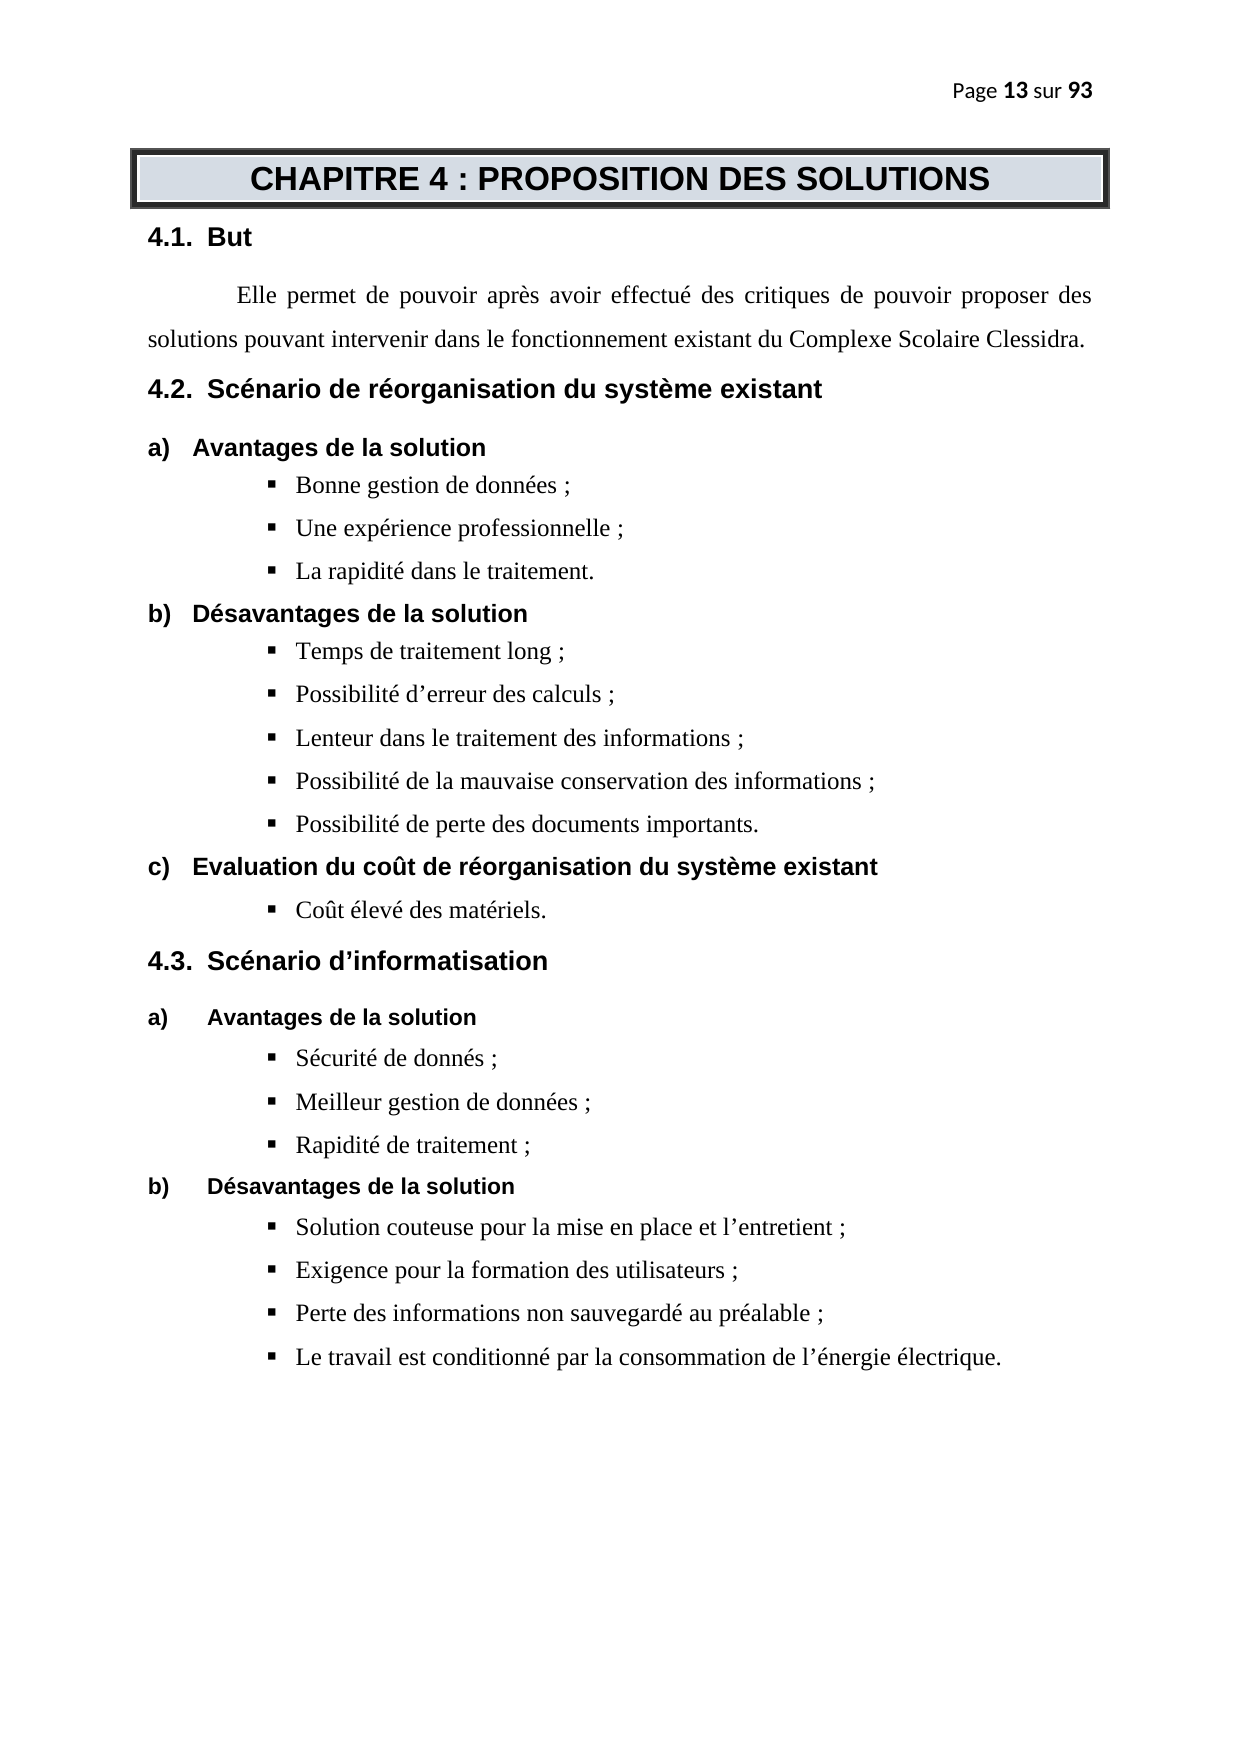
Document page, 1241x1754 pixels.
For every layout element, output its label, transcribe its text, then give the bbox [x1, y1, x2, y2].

subtitle Scénario d’informatisation [148, 944, 1092, 976]
subtitle chapitre 4 : Proposition des solutions [140, 157, 1101, 200]
list Sécurité de donnés ; [266, 1043, 1092, 1072]
list Désavantages de la solution [148, 1173, 1092, 1199]
subtitle But [148, 221, 1092, 252]
list Coût élevé des matériels. [266, 895, 1092, 924]
list Perte des informations non sauvegardé au préalable ; [266, 1298, 1092, 1327]
list Désavantages de la solution [148, 599, 1092, 628]
list La rapidité dans le traitement. [266, 556, 1092, 585]
list Avantages de la solution [148, 1004, 1092, 1030]
list Possibilité de la mauvaise conservation des informations ; [266, 766, 1092, 794]
list Possibilité de perte des documents importants. [266, 809, 1092, 838]
list Solution couteuse pour la mise en place et l’entretient ; [266, 1212, 1092, 1241]
subtitle Scénario de réorganisation du système existant [148, 373, 1092, 404]
list Une expérience professionnelle ; [266, 513, 1092, 542]
list Le travail est conditionné par la consommation de l’énergie électrique. [266, 1342, 1092, 1370]
list Possibilité d’erreur des calculs ; [266, 679, 1092, 708]
list Meilleur gestion de données ; [266, 1087, 1092, 1115]
list Evaluation du coût de réorganisation du système existant [148, 852, 1092, 881]
list Lenteur dans le traitement des informations ; [266, 723, 1092, 751]
list Temps de traitement long ; [266, 636, 1092, 665]
list Bonne gestion de données ; [266, 470, 1092, 498]
list Rapidité de traitement ; [266, 1130, 1092, 1158]
list Avantages de la solution [148, 432, 1092, 461]
list Exigence pour la formation des utilisateurs ; [266, 1255, 1092, 1284]
text Elle permet de pouvoir après avoir effectué des critiques de pouvoir proposer des solutions pouvant intervenir dans le fonctionnement existant du Complexe Scolaire Clessidra. [148, 281, 1092, 352]
